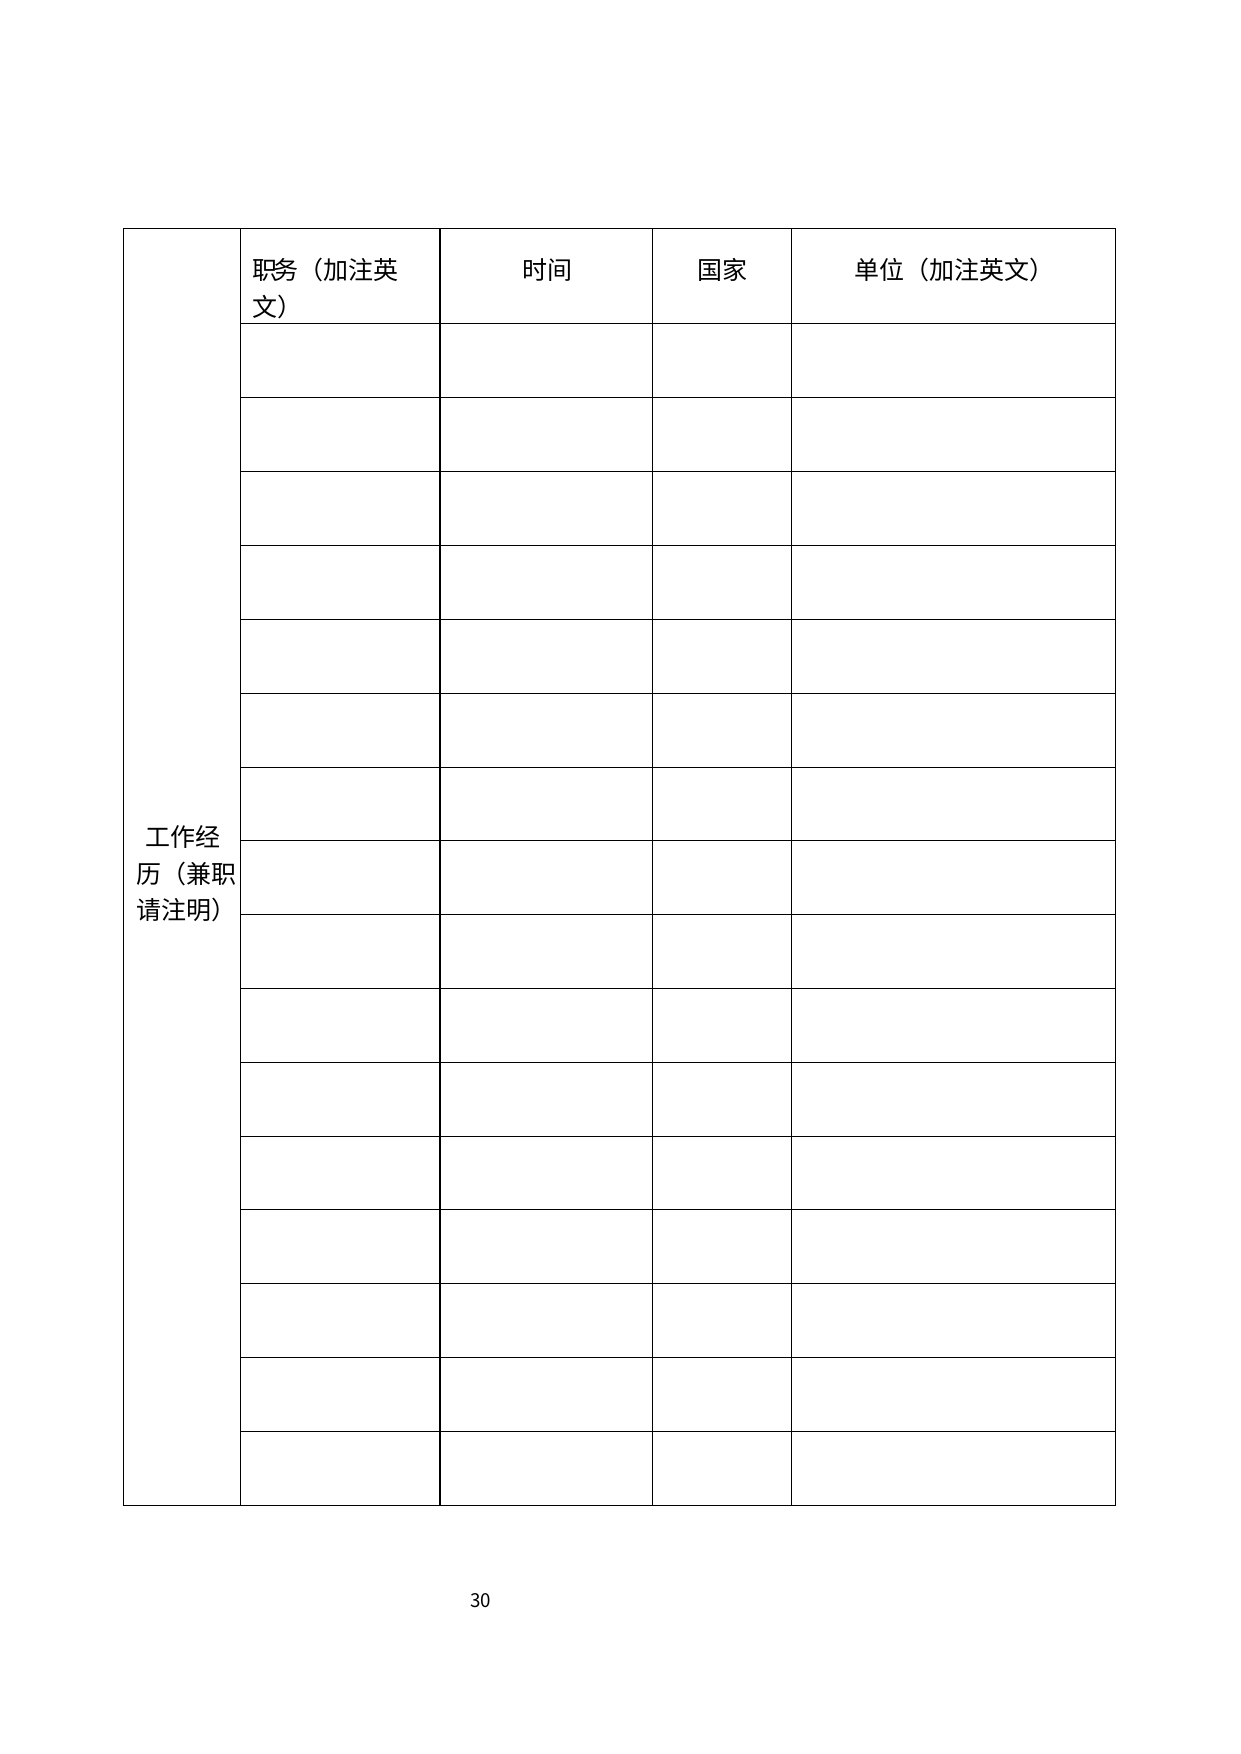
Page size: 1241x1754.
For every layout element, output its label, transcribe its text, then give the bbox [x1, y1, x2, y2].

table_cell [441, 694, 652, 767]
table_header 时间 [441, 229, 652, 323]
table_cell [241, 620, 439, 693]
table_cell [441, 989, 652, 1062]
table_cell [792, 1432, 1115, 1505]
table_cell [441, 398, 652, 471]
table_cell [653, 324, 791, 397]
table_cell [441, 1137, 652, 1209]
table_cell [441, 620, 652, 693]
table_cell [653, 989, 791, 1062]
table_cell [241, 841, 439, 914]
table_cell [653, 1210, 791, 1283]
table_cell [792, 324, 1115, 397]
table_cell [792, 472, 1115, 545]
table_cell [241, 546, 439, 619]
table_cell [792, 915, 1115, 988]
table_cell [441, 1358, 652, 1431]
table_cell [792, 1137, 1115, 1209]
table_cell [653, 1063, 791, 1136]
table_cell [653, 546, 791, 619]
table_cell [792, 398, 1115, 471]
table_cell [241, 1358, 439, 1431]
table_cell [441, 1284, 652, 1357]
table_cell [653, 398, 791, 471]
table_cell [653, 768, 791, 840]
table_cell [792, 768, 1115, 840]
table_cell [441, 472, 652, 545]
table_cell [792, 1063, 1115, 1136]
table_header 职务（加注英文） [241, 229, 439, 323]
table_cell [241, 472, 439, 545]
table_cell [653, 1432, 791, 1505]
table_cell [241, 1210, 439, 1283]
table_cell [792, 989, 1115, 1062]
table_cell [241, 1063, 439, 1136]
table_cell [241, 768, 439, 840]
table_cell [653, 1284, 791, 1357]
table_cell [241, 398, 439, 471]
table_cell [441, 915, 652, 988]
table_header 工作经历（兼职请注明） [124, 229, 240, 1505]
table_cell [653, 915, 791, 988]
table_cell [653, 841, 791, 914]
table_cell [653, 620, 791, 693]
table_cell [441, 324, 652, 397]
table_cell [441, 546, 652, 619]
table_header 国家 [653, 229, 791, 323]
table_cell [241, 1137, 439, 1209]
table_cell [441, 1210, 652, 1283]
table_cell [441, 1432, 652, 1505]
table_cell [241, 1284, 439, 1357]
table_cell [441, 841, 652, 914]
table_cell [241, 1432, 439, 1505]
table_cell [241, 989, 439, 1062]
table_cell [653, 472, 791, 545]
table_cell [792, 546, 1115, 619]
table_cell [241, 915, 439, 988]
table_cell [792, 1210, 1115, 1283]
table_cell [241, 694, 439, 767]
table_cell [792, 1284, 1115, 1357]
table_cell [653, 694, 791, 767]
table_cell [653, 1358, 791, 1431]
table_cell [653, 1137, 791, 1209]
table_cell [792, 1358, 1115, 1431]
table_cell [241, 324, 439, 397]
table_cell [792, 841, 1115, 914]
table_cell [792, 694, 1115, 767]
table_cell [441, 1063, 652, 1136]
table_cell [792, 620, 1115, 693]
table_header 单位（加注英文） [792, 229, 1115, 323]
table_cell [441, 768, 652, 840]
